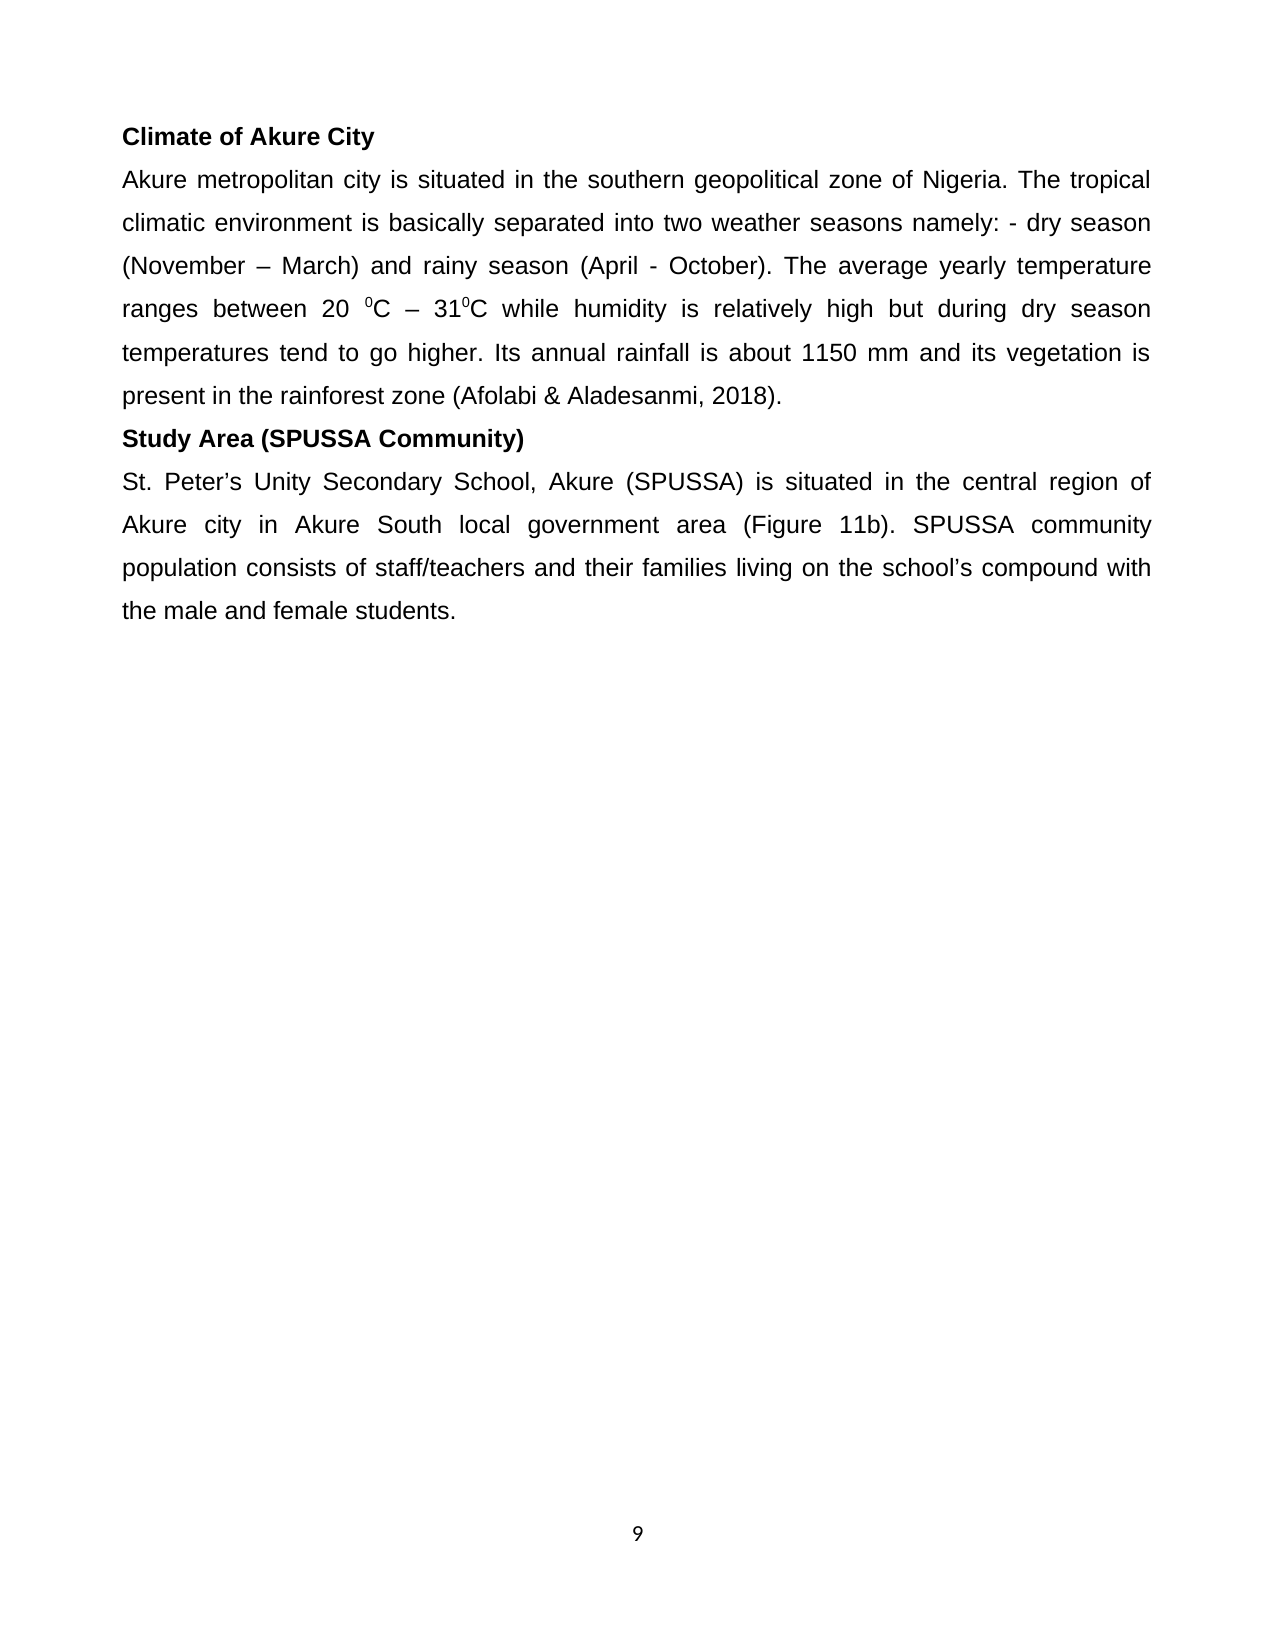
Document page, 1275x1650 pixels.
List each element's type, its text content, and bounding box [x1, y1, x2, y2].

text Akure metropolitan city is situated in the southern geopolitical zone of Nigeria. The tropical climatic environment is basically separated into two weather seasons namely: - dry season (November – March) and rainy season (April - October). The average yearly temperature ranges between 20 0C – 310C while humidity is relatively high but during dry season temperatures tend to go higher. Its annual rainfall is about 1150 mm and its vegetation is present in the rainforest zone (Afolabi & Aladesanmi, 2018). [122, 165, 1153, 409]
list St. Peter’s Unity Secondary School, Akure (SPUSSA) is situated in the central region of Akure city in Akure South local government area (Figure 11b). SPUSSA community population consists of staff/teachers and their families living on the school’s compound with the male and female students. [122, 467, 1153, 625]
text Study Area (SPUSSA Community) [122, 424, 1153, 452]
text Climate of Akure City [122, 122, 1153, 151]
